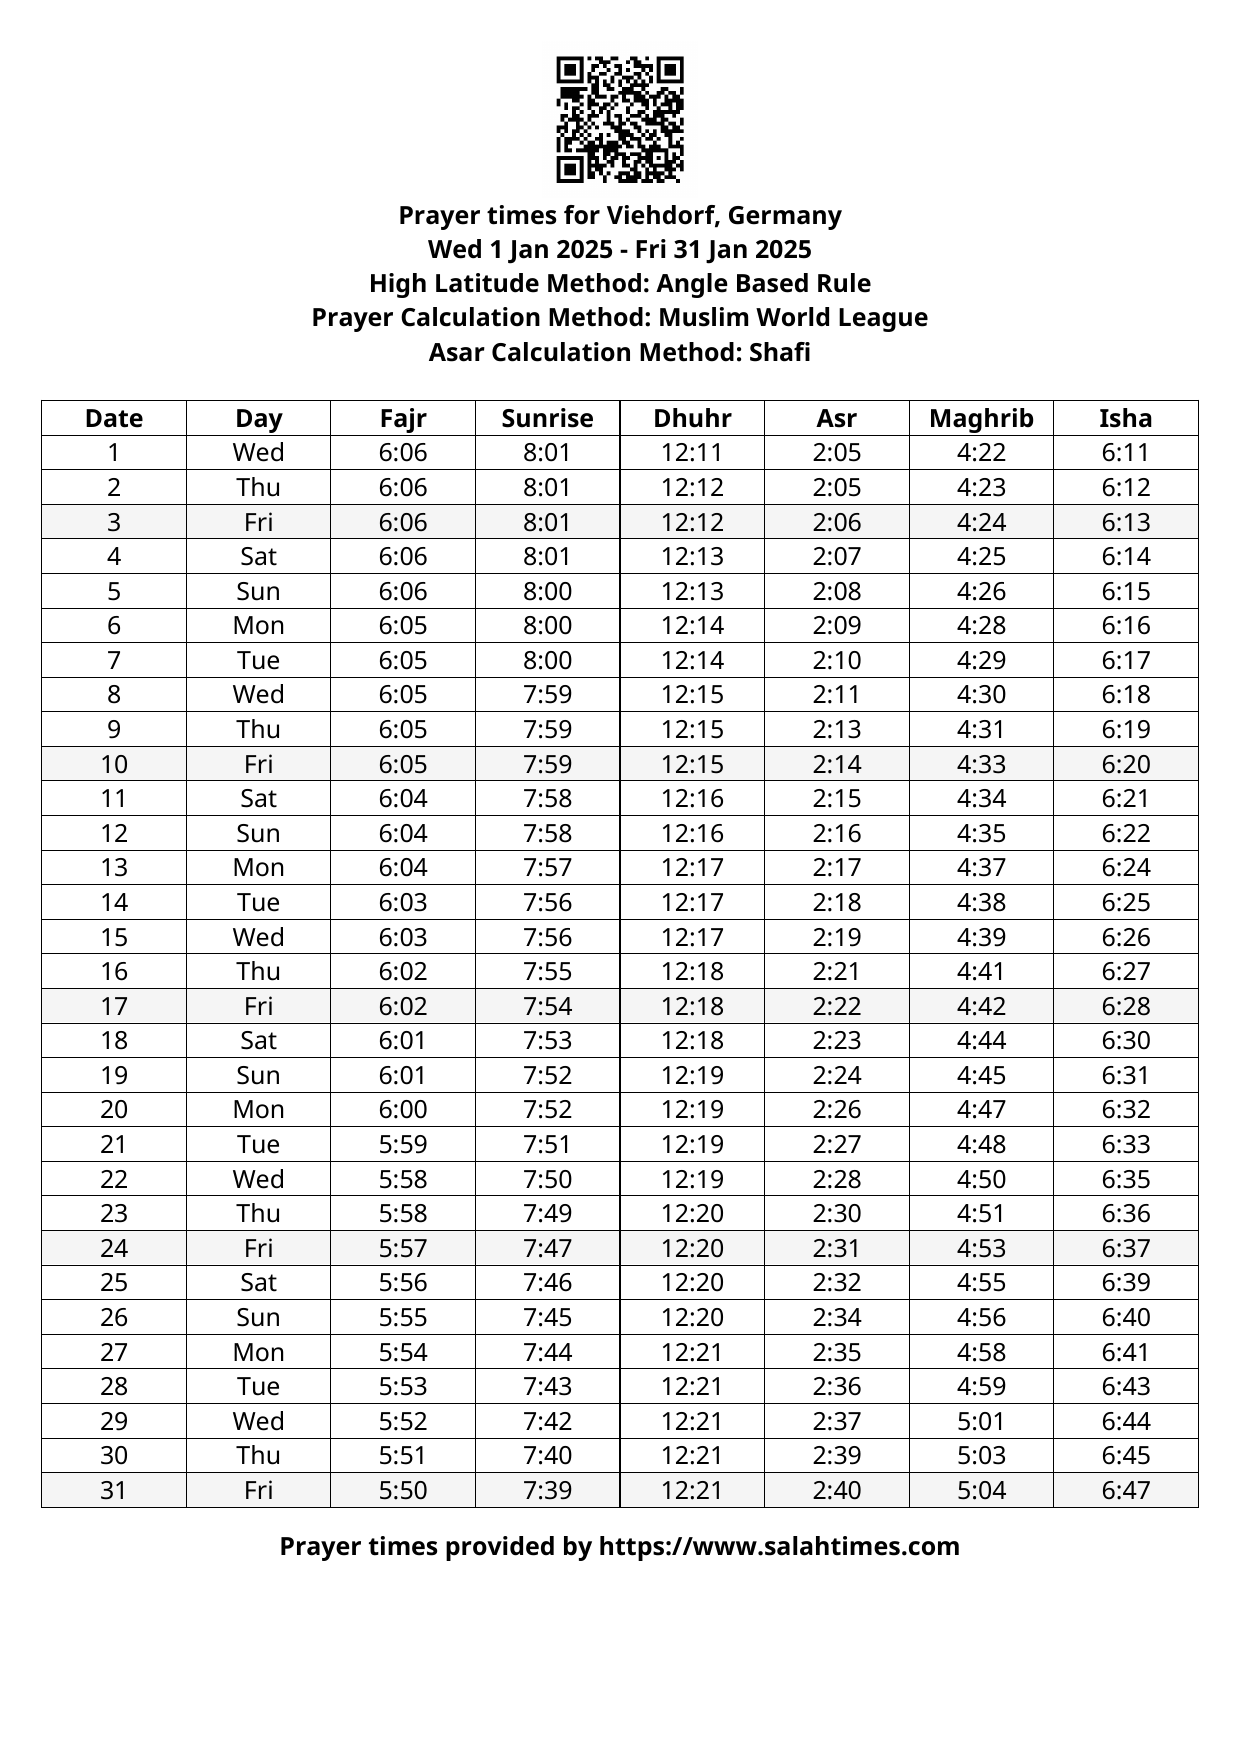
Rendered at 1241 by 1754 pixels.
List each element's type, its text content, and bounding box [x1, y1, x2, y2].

table_cell Sun [187, 574, 330, 607]
table_cell 5:54 [331, 1335, 475, 1368]
table_header Fajr [331, 401, 475, 434]
table_cell 6:06 [331, 574, 475, 607]
table_cell 6:06 [331, 470, 475, 504]
table_cell 6:18 [1054, 678, 1198, 711]
table_cell 6:06 [331, 539, 475, 573]
table_cell 7:45 [476, 1300, 619, 1334]
text Prayer times provided by https://www.salahtimes.com [42, 1528, 1198, 1563]
table_cell 2:39 [765, 1439, 909, 1472]
table_cell 2:27 [765, 1127, 909, 1161]
table_cell 2:16 [765, 816, 909, 849]
table_cell 17 [42, 989, 186, 1022]
table_cell 2:13 [765, 712, 909, 746]
table_cell 4:33 [910, 747, 1053, 780]
table_header Dhuhr [621, 401, 764, 434]
table_header Date [42, 401, 186, 434]
table_header Asr [765, 401, 909, 434]
table_cell 7:49 [476, 1196, 619, 1230]
table_cell 12:13 [621, 574, 764, 607]
table_cell 7:54 [476, 989, 619, 1022]
table_cell Mon [187, 1093, 330, 1126]
table_cell 6:40 [1054, 1300, 1198, 1334]
table_cell 12:20 [621, 1196, 764, 1230]
table_cell 7:53 [476, 1024, 619, 1057]
table_cell 2:11 [765, 678, 909, 711]
table_cell Tue [187, 643, 330, 677]
table_cell 12:18 [621, 1024, 764, 1057]
table_cell 4:22 [910, 436, 1053, 469]
table_cell 12:16 [621, 816, 764, 849]
table_cell 7:42 [476, 1404, 619, 1437]
table_cell 24 [42, 1231, 186, 1264]
table_cell 4:28 [910, 609, 1053, 642]
table_cell 8:00 [476, 574, 619, 607]
table_cell 21 [42, 1127, 186, 1161]
table_cell 28 [42, 1369, 186, 1403]
table_cell 4:37 [910, 851, 1053, 884]
table_cell 4:58 [910, 1335, 1053, 1368]
table_cell 5:57 [331, 1231, 475, 1264]
table_cell 6:24 [1054, 851, 1198, 884]
table_header Isha [1054, 401, 1198, 434]
table_cell 7:44 [476, 1335, 619, 1368]
table_cell 6:14 [1054, 539, 1198, 573]
table_cell 12:19 [621, 1093, 764, 1126]
table_cell 31 [42, 1473, 186, 1507]
table_cell 5:53 [331, 1369, 475, 1403]
table_cell 12:19 [621, 1162, 764, 1195]
table_cell Sat [187, 781, 330, 815]
table_cell 5:55 [331, 1300, 475, 1334]
table_cell 4:45 [910, 1058, 1053, 1092]
table_cell 2:10 [765, 643, 909, 677]
table_cell 6:15 [1054, 574, 1198, 607]
table_cell 30 [42, 1439, 186, 1472]
table_cell 14 [42, 885, 186, 919]
table_cell 6:16 [1054, 609, 1198, 642]
table_cell 6:37 [1054, 1231, 1198, 1264]
table_cell Sat [187, 1266, 330, 1299]
table_cell 29 [42, 1404, 186, 1437]
table_cell 6:02 [331, 989, 475, 1022]
table_cell 2:06 [765, 505, 909, 538]
table_cell 7:56 [476, 885, 619, 919]
table_cell 7:47 [476, 1231, 619, 1264]
table_cell Fri [187, 505, 330, 538]
table_cell Mon [187, 1335, 330, 1368]
table_cell 6:05 [331, 712, 475, 746]
table_cell 7:59 [476, 678, 619, 711]
table_header Maghrib [910, 401, 1053, 434]
table_cell 6:22 [1054, 816, 1198, 849]
table_cell 5:01 [910, 1404, 1053, 1437]
table_cell Sat [187, 1024, 330, 1057]
table_cell 4:24 [910, 505, 1053, 538]
table_cell 5:56 [331, 1266, 475, 1299]
table_cell 12:14 [621, 609, 764, 642]
table_cell 3 [42, 505, 186, 538]
table_cell Wed [187, 1162, 330, 1195]
table_cell 2:18 [765, 885, 909, 919]
table_cell 4:59 [910, 1369, 1053, 1403]
table_cell 4:25 [910, 539, 1053, 573]
table_cell 6:30 [1054, 1024, 1198, 1057]
table_cell 4:34 [910, 781, 1053, 815]
table_cell 4:47 [910, 1093, 1053, 1126]
table_cell 12 [42, 816, 186, 849]
table_cell 7:40 [476, 1439, 619, 1472]
table_cell 6:01 [331, 1058, 475, 1092]
table_cell 4:30 [910, 678, 1053, 711]
table_cell Fri [187, 1231, 330, 1264]
table_cell 4:39 [910, 920, 1053, 953]
table_cell 7:58 [476, 781, 619, 815]
table_cell 6 [42, 609, 186, 642]
table_cell Thu [187, 1196, 330, 1230]
table_cell 5:52 [331, 1404, 475, 1437]
table_cell 6:05 [331, 609, 475, 642]
table_cell 6:33 [1054, 1127, 1198, 1161]
table_cell 4:56 [910, 1300, 1053, 1334]
table_cell 7:58 [476, 816, 619, 849]
table_cell 2:28 [765, 1162, 909, 1195]
table_cell 4:42 [910, 989, 1053, 1022]
table_cell 5:03 [910, 1439, 1053, 1472]
table_cell 12:15 [621, 712, 764, 746]
table_cell 6:28 [1054, 989, 1198, 1022]
table_cell 8:01 [476, 539, 619, 573]
table_cell 4:41 [910, 954, 1053, 988]
table_cell 4:50 [910, 1162, 1053, 1195]
table_cell Sun [187, 1300, 330, 1334]
table_cell 6:11 [1054, 436, 1198, 469]
table_cell 6:45 [1054, 1439, 1198, 1472]
table_cell 2:14 [765, 747, 909, 780]
table_cell 18 [42, 1024, 186, 1057]
table_cell 9 [42, 712, 186, 746]
table_cell 6:25 [1054, 885, 1198, 919]
table_cell 6:12 [1054, 470, 1198, 504]
table_cell 7:56 [476, 920, 619, 953]
table_cell 2:15 [765, 781, 909, 815]
table_cell Mon [187, 851, 330, 884]
table_cell 16 [42, 954, 186, 988]
table_cell 2:05 [765, 470, 909, 504]
table_cell 6:13 [1054, 505, 1198, 538]
table_cell 2:21 [765, 954, 909, 988]
table_cell 12:13 [621, 539, 764, 573]
table_cell Fri [187, 747, 330, 780]
table_cell 6:04 [331, 781, 475, 815]
table_cell 20 [42, 1093, 186, 1126]
table_cell 2:05 [765, 436, 909, 469]
table_cell 2:35 [765, 1335, 909, 1368]
text Wed 1 Jan 2025 - Fri 31 Jan 2025 [42, 232, 1198, 266]
table_cell 6:04 [331, 851, 475, 884]
table_cell Sun [187, 1058, 330, 1092]
table_cell 6:21 [1054, 781, 1198, 815]
table_cell 7:59 [476, 712, 619, 746]
table_cell 8:01 [476, 436, 619, 469]
table_cell 2:34 [765, 1300, 909, 1334]
table_cell 6:41 [1054, 1335, 1198, 1368]
table_cell 4:31 [910, 712, 1053, 746]
table_cell 12:20 [621, 1266, 764, 1299]
table_cell 6:20 [1054, 747, 1198, 780]
table_cell 15 [42, 920, 186, 953]
table_cell 4:26 [910, 574, 1053, 607]
table_cell Wed [187, 678, 330, 711]
table_cell 6:26 [1054, 920, 1198, 953]
table_cell 12:14 [621, 643, 764, 677]
table_cell 6:47 [1054, 1473, 1198, 1507]
table_cell 12:20 [621, 1231, 764, 1264]
table_cell 4:29 [910, 643, 1053, 677]
table_cell 6:01 [331, 1024, 475, 1057]
table_cell 4:48 [910, 1127, 1053, 1161]
table_cell 6:32 [1054, 1093, 1198, 1126]
table_cell 6:06 [331, 436, 475, 469]
table_cell 22 [42, 1162, 186, 1195]
table_cell 2:09 [765, 609, 909, 642]
table_cell 12:19 [621, 1127, 764, 1161]
table_cell Tue [187, 885, 330, 919]
table_cell 4:55 [910, 1266, 1053, 1299]
table_cell 6:05 [331, 643, 475, 677]
table_cell Fri [187, 989, 330, 1022]
table_cell Fri [187, 1473, 330, 1507]
table_cell Tue [187, 1369, 330, 1403]
table_cell 12:15 [621, 678, 764, 711]
table_cell 8 [42, 678, 186, 711]
text Asar Calculation Method: Shafi [42, 334, 1198, 368]
table_cell 4:44 [910, 1024, 1053, 1057]
table_cell Wed [187, 1404, 330, 1437]
table_cell Thu [187, 712, 330, 746]
table_cell 2:24 [765, 1058, 909, 1092]
table_cell 13 [42, 851, 186, 884]
table_cell 8:00 [476, 643, 619, 677]
table_cell 4:38 [910, 885, 1053, 919]
text High Latitude Method: Angle Based Rule [42, 266, 1198, 300]
table_cell 19 [42, 1058, 186, 1092]
table_cell Thu [187, 470, 330, 504]
table_cell 6:27 [1054, 954, 1198, 988]
table_header Day [187, 401, 330, 434]
table_cell 6:04 [331, 816, 475, 849]
table_cell 25 [42, 1266, 186, 1299]
table_cell 27 [42, 1335, 186, 1368]
table_cell 12:17 [621, 885, 764, 919]
table_cell 7:39 [476, 1473, 619, 1507]
table_cell 6:03 [331, 885, 475, 919]
table_cell 2:37 [765, 1404, 909, 1437]
table_cell 7:52 [476, 1058, 619, 1092]
table_cell 12:21 [621, 1473, 764, 1507]
table_cell 6:35 [1054, 1162, 1198, 1195]
table_cell 26 [42, 1300, 186, 1334]
table_cell 10 [42, 747, 186, 780]
table_cell Thu [187, 954, 330, 988]
table_cell 4:35 [910, 816, 1053, 849]
table_cell 11 [42, 781, 186, 815]
table_cell 6:05 [331, 678, 475, 711]
table_cell 7:55 [476, 954, 619, 988]
table_cell 2:22 [765, 989, 909, 1022]
table_cell 12:15 [621, 747, 764, 780]
table_cell 5:50 [331, 1473, 475, 1507]
table_cell Sun [187, 816, 330, 849]
table_cell 12:21 [621, 1335, 764, 1368]
table_cell 8:00 [476, 609, 619, 642]
table_cell 6:17 [1054, 643, 1198, 677]
table_cell 2 [42, 470, 186, 504]
table_cell 5:59 [331, 1127, 475, 1161]
table_cell 7:52 [476, 1093, 619, 1126]
table_cell 4:23 [910, 470, 1053, 504]
table_cell 12:12 [621, 505, 764, 538]
table_cell 7:51 [476, 1127, 619, 1161]
table_cell 12:17 [621, 851, 764, 884]
table_cell 7:43 [476, 1369, 619, 1403]
table_cell 12:12 [621, 470, 764, 504]
table_cell 6:06 [331, 505, 475, 538]
table_cell 12:21 [621, 1369, 764, 1403]
table_cell 2:07 [765, 539, 909, 573]
table_cell 2:26 [765, 1093, 909, 1126]
table_cell 6:05 [331, 747, 475, 780]
table_cell 12:18 [621, 954, 764, 988]
table_cell Mon [187, 609, 330, 642]
table_cell 4:51 [910, 1196, 1053, 1230]
table_cell 7:46 [476, 1266, 619, 1299]
table_cell 2:40 [765, 1473, 909, 1507]
table_cell Tue [187, 1127, 330, 1161]
table_cell 8:01 [476, 470, 619, 504]
table_cell 2:17 [765, 851, 909, 884]
table_cell 2:08 [765, 574, 909, 607]
table_cell 6:39 [1054, 1266, 1198, 1299]
table_cell 6:31 [1054, 1058, 1198, 1092]
table_cell 5 [42, 574, 186, 607]
table_cell 4:53 [910, 1231, 1053, 1264]
table_cell 12:17 [621, 920, 764, 953]
table_cell 6:02 [331, 954, 475, 988]
table_cell 7 [42, 643, 186, 677]
table_cell 12:20 [621, 1300, 764, 1334]
table_cell 2:32 [765, 1266, 909, 1299]
table_cell Wed [187, 920, 330, 953]
table_cell 6:43 [1054, 1369, 1198, 1403]
table_cell 5:51 [331, 1439, 475, 1472]
table_header Sunrise [476, 401, 619, 434]
table_cell 12:19 [621, 1058, 764, 1092]
table_cell 6:44 [1054, 1404, 1198, 1437]
text Prayer times for Viehdorf, Germany [42, 198, 1198, 232]
table_cell 12:16 [621, 781, 764, 815]
table_cell 6:03 [331, 920, 475, 953]
table_cell 2:31 [765, 1231, 909, 1264]
table_cell 7:50 [476, 1162, 619, 1195]
table_cell 8:01 [476, 505, 619, 538]
table_cell 7:57 [476, 851, 619, 884]
table_cell 12:18 [621, 989, 764, 1022]
table_cell 12:21 [621, 1439, 764, 1472]
table_cell 2:19 [765, 920, 909, 953]
table_cell 2:30 [765, 1196, 909, 1230]
table_cell 12:21 [621, 1404, 764, 1437]
table_cell Sat [187, 539, 330, 573]
table_cell 2:23 [765, 1024, 909, 1057]
table_cell 7:59 [476, 747, 619, 780]
table_cell 6:19 [1054, 712, 1198, 746]
table_cell Thu [187, 1439, 330, 1472]
text Prayer Calculation Method: Muslim World League [42, 300, 1198, 334]
picture [542, 41, 699, 198]
table_cell Wed [187, 436, 330, 469]
table_cell 23 [42, 1196, 186, 1230]
table_cell 5:58 [331, 1196, 475, 1230]
table_cell 1 [42, 436, 186, 469]
table_cell 4 [42, 539, 186, 573]
table_cell 5:58 [331, 1162, 475, 1195]
table_cell 5:04 [910, 1473, 1053, 1507]
table_cell 12:11 [621, 436, 764, 469]
table_cell 2:36 [765, 1369, 909, 1403]
table_cell 6:00 [331, 1093, 475, 1126]
table_cell 6:36 [1054, 1196, 1198, 1230]
